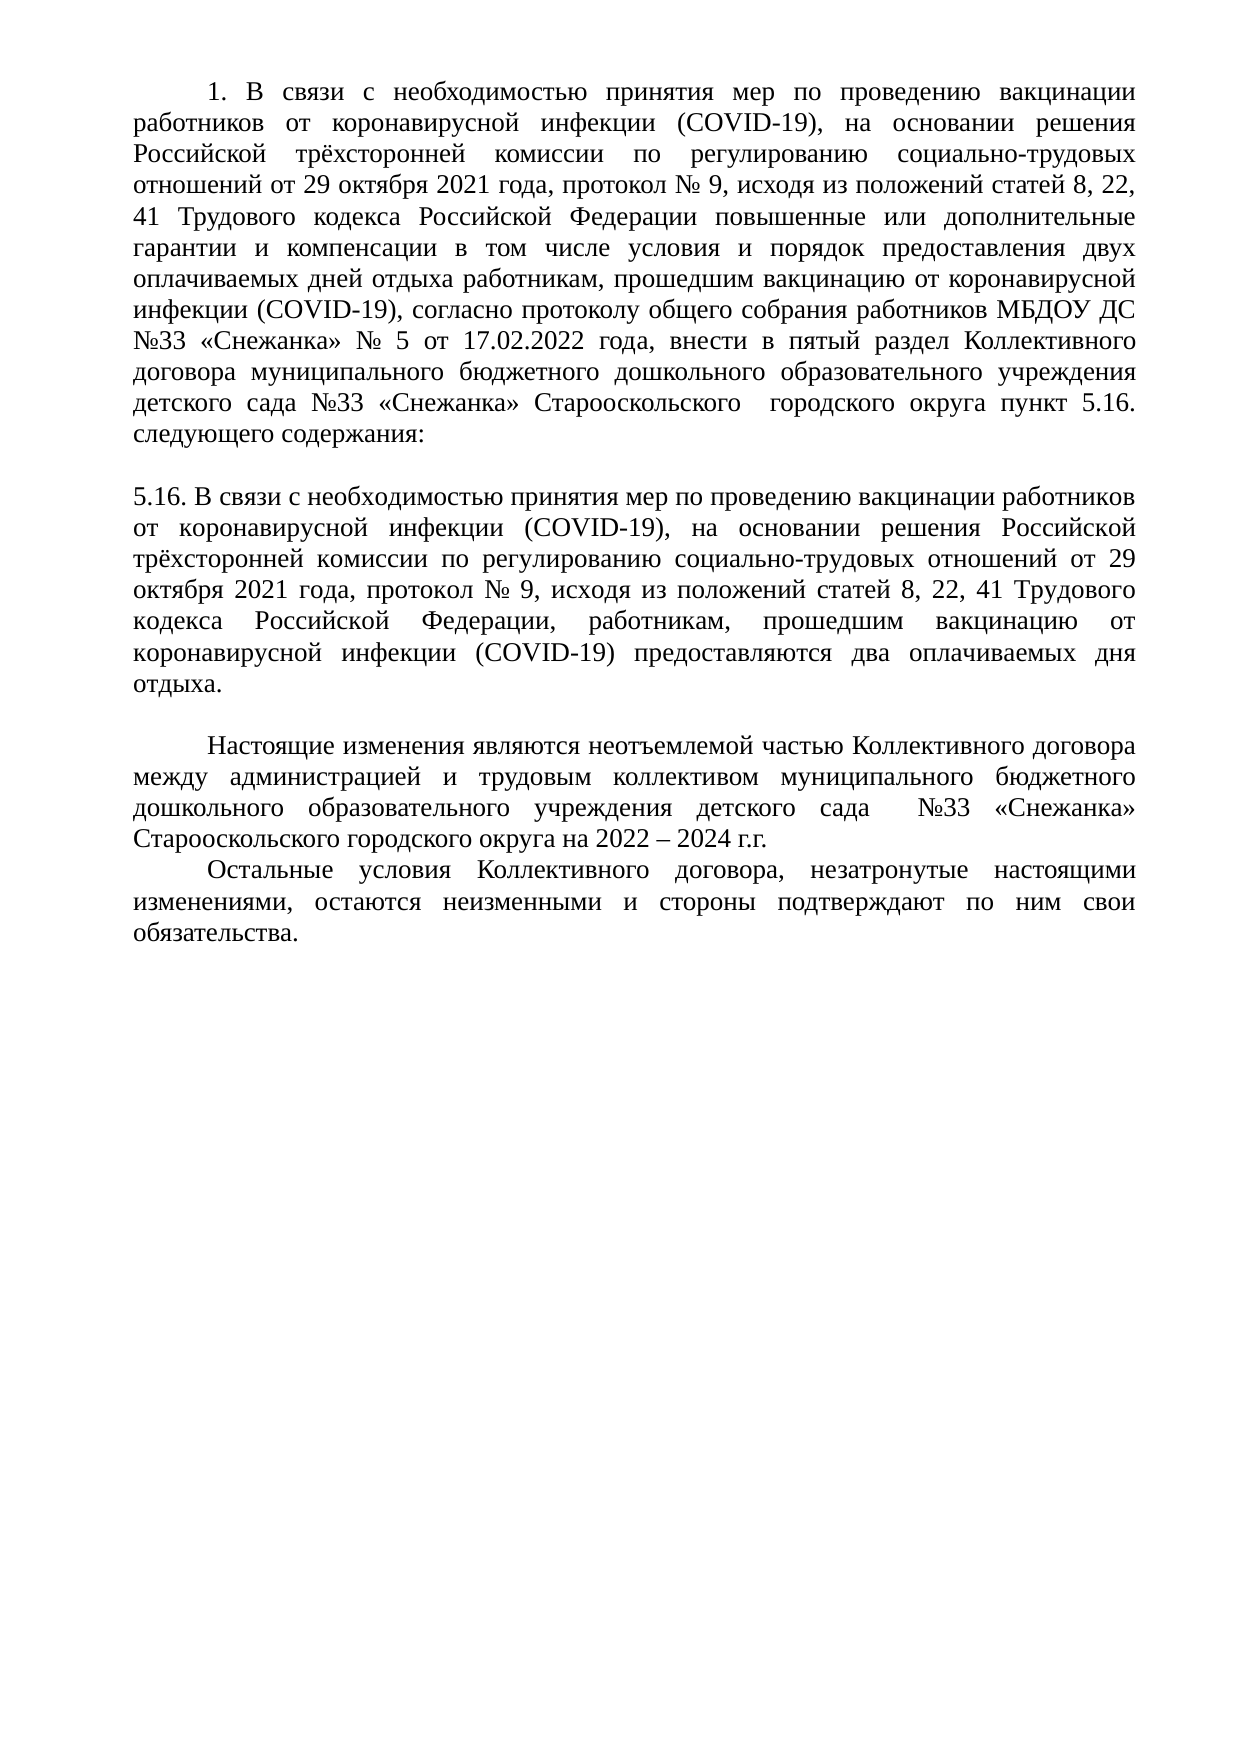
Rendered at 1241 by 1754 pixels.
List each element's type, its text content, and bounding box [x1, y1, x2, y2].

text 1. В связи с необходимостью принятия мер по проведению вакцинации работников от коронавирусной инфекции (COVID-19), на основании решения Российской трёхсторонней комиссии по регулированию социально-трудовых отношений от 29 октября 2021 года, протокол № 9, исходя из положений статей 8, 22, 41 Трудового кодекса Российской Федерации повышенные или дополнительные гарантии и компенсации в том числе условия и порядок предоставления двух оплачиваемых дней отдыха работникам, прошедшим вакцинацию от коронавирусной инфекции (COVID-19), согласно протоколу общего собрания работников МБДОУ ДС №33 «Снежанка» № 5 от 17.02.2022 года, внести в пятый раздел Коллективного договора муниципального бюджетного дошкольного образовательного учреждения детского сада №33 «Снежанка» Старооскольского городского округа пункт 5.16. следующего содержания: [133, 75, 1137, 449]
text Остальные условия Коллективного договора, незатронутые настоящими изменениями, остаются неизменными и стороны подтверждают по ним свои обязательства. [133, 854, 1137, 947]
text Настоящие изменения являются неотъемлемой частью Коллективного договора между администрацией и трудовым коллективом муниципального бюджетного дошкольного образовательного учреждения детского сада №33 «Снежанка» Старооскольского городского округа на 2022 – 2024 г.г. [133, 729, 1137, 854]
text 5.16. В связи с необходимостью принятия мер по проведению вакцинации работников от коронавирусной инфекции (COVID-19), на основании решения Российской трёхсторонней комиссии по регулированию социально-трудовых отношений от 29 октября 2021 года, протокол № 9, исходя из положений статей 8, 22, 41 Трудового кодекса Российской Федерации, работникам, прошедшим вакцинацию от коронавирусной инфекции (COVID-19) предоставляются два оплачиваемых дня отдыха. [133, 480, 1137, 698]
